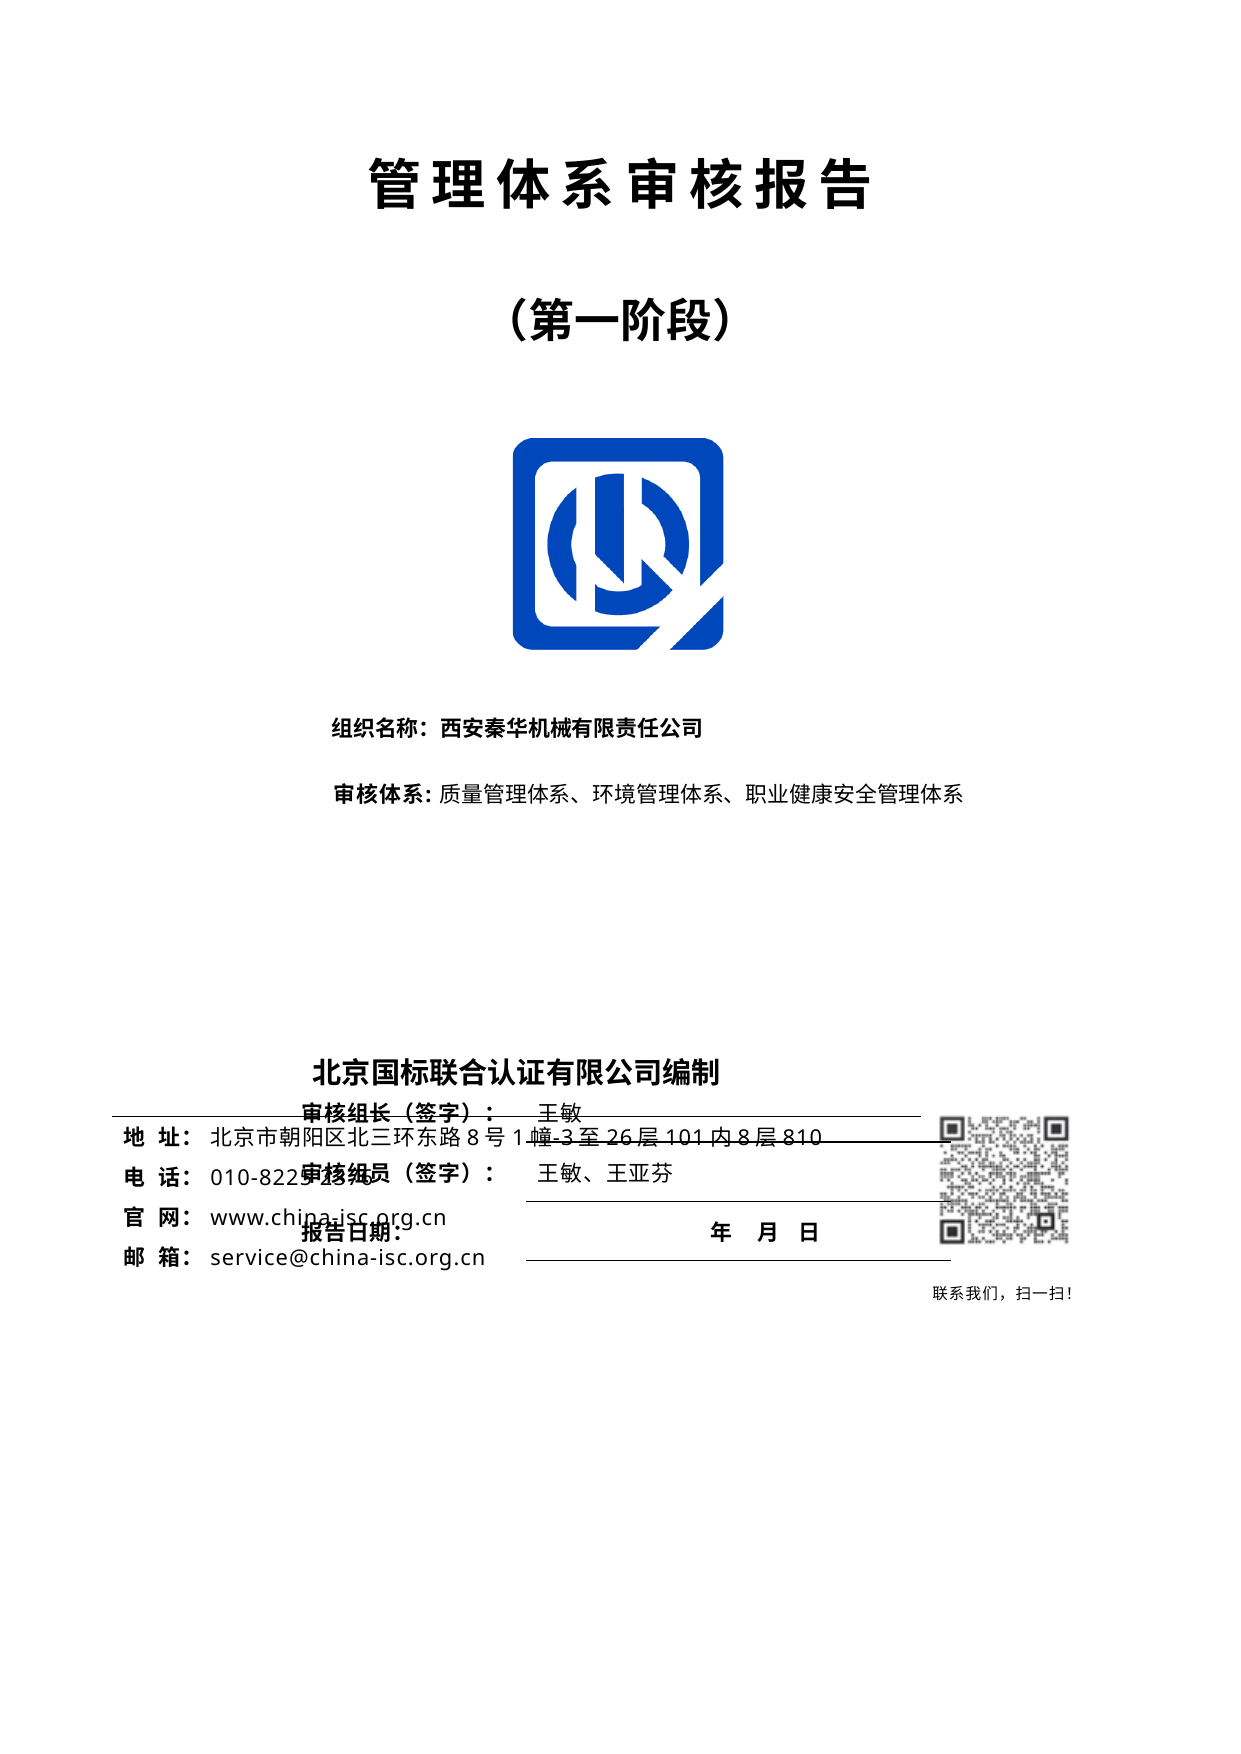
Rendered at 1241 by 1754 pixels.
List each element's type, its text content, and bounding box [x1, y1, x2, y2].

table_header 北京国标联合认证有限公司编制 [112, 1039, 921, 1116]
table_header 联系我们，扫一扫！ [921, 1039, 1150, 1312]
table_cell 年 月 日 [526, 1202, 951, 1259]
table_cell 地 址： 北京市朝阳区北三环东路8号1幢-3至26层101内8层810 电 话： 010-8225 2376 官 网： www.china-isc.org.cn 邮 箱： service@china-isc.org.cn [112, 1117, 921, 1312]
table_header 王敏 [526, 1083, 951, 1141]
text 审核体系: 质量管理体系、环境管理体系、职业健康安全管理体系 [333, 777, 1128, 810]
table_cell 审核组员（签字）： [290, 1141, 526, 1201]
picture [512, 438, 724, 650]
picture [951, 1111, 1078, 1254]
text 组织名称：西安秦华机械有限责任公司 [112, 710, 1128, 743]
table_cell 王敏、王亚芬 [526, 1143, 951, 1201]
table_header 审核组长（签字）： [290, 1083, 526, 1141]
text 管理体系审核报告 [112, 132, 1128, 230]
text （第一阶段） [112, 269, 1128, 367]
table_cell 报告日期： [290, 1201, 526, 1259]
